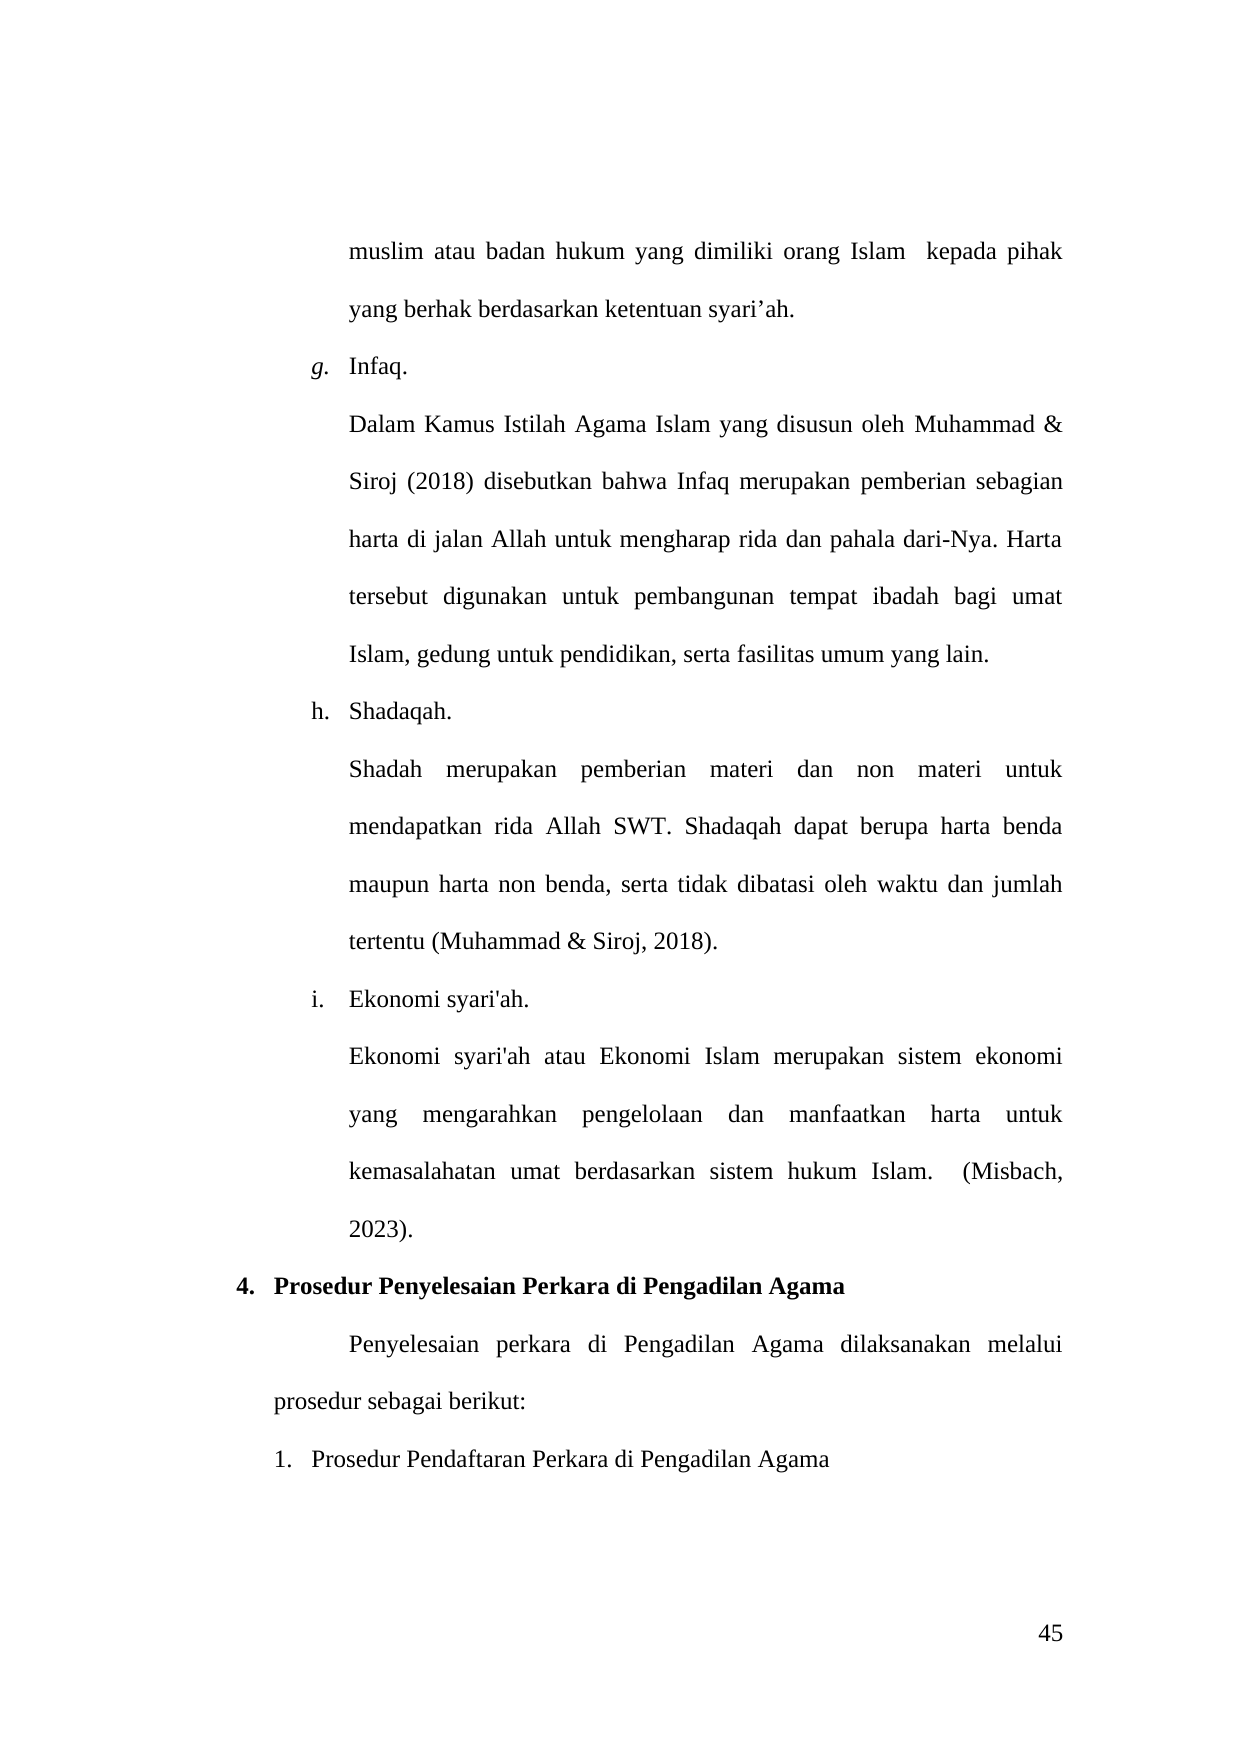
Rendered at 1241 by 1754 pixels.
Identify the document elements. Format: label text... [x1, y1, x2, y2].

list Prosedur Penyelesaian Perkara di Pengadilan Agama [236, 1271, 1063, 1300]
text Penyelesaian perkara di Pengadilan Agama dilaksanakan melalui prosedur sebagai berikut: [274, 1329, 1063, 1415]
list Infaq. [311, 351, 1063, 380]
list Ekonomi syari'ah atau Ekonomi Islam merupakan sistem ekonomi yang mengarahkan pengelolaan dan manfaatkan harta untuk kemasalahatan umat berdasarkan sistem hukum Islam. (Misbach, 2023). [349, 1041, 1063, 1242]
list Shadah merupakan pemberian materi dan non materi untuk mendapatkan rida Allah SWT. Shadaqah dapat berupa harta benda maupun harta non benda, serta tidak dibatasi oleh waktu dan jumlah tertentu (Muhammad & Siroj, 2018). [349, 754, 1063, 955]
list Shadaqah. [311, 696, 1063, 725]
list Dalam Kamus Istilah Agama Islam yang disusun oleh Muhammad & Siroj (2018) disebutkan bahwa Infaq merupakan pemberian sebagian harta di jalan Allah untuk mengharap rida dan pahala dari-Nya. Harta tersebut digunakan untuk pembangunan tempat ibadah bagi umat Islam, gedung untuk pendidikan, serta fasilitas umum yang lain. [349, 409, 1063, 667]
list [349, 236, 1063, 322]
list Ekonomi syari'ah. [311, 984, 1063, 1012]
list Prosedur Pendaftaran Perkara di Pengadilan Agama [274, 1444, 1063, 1472]
